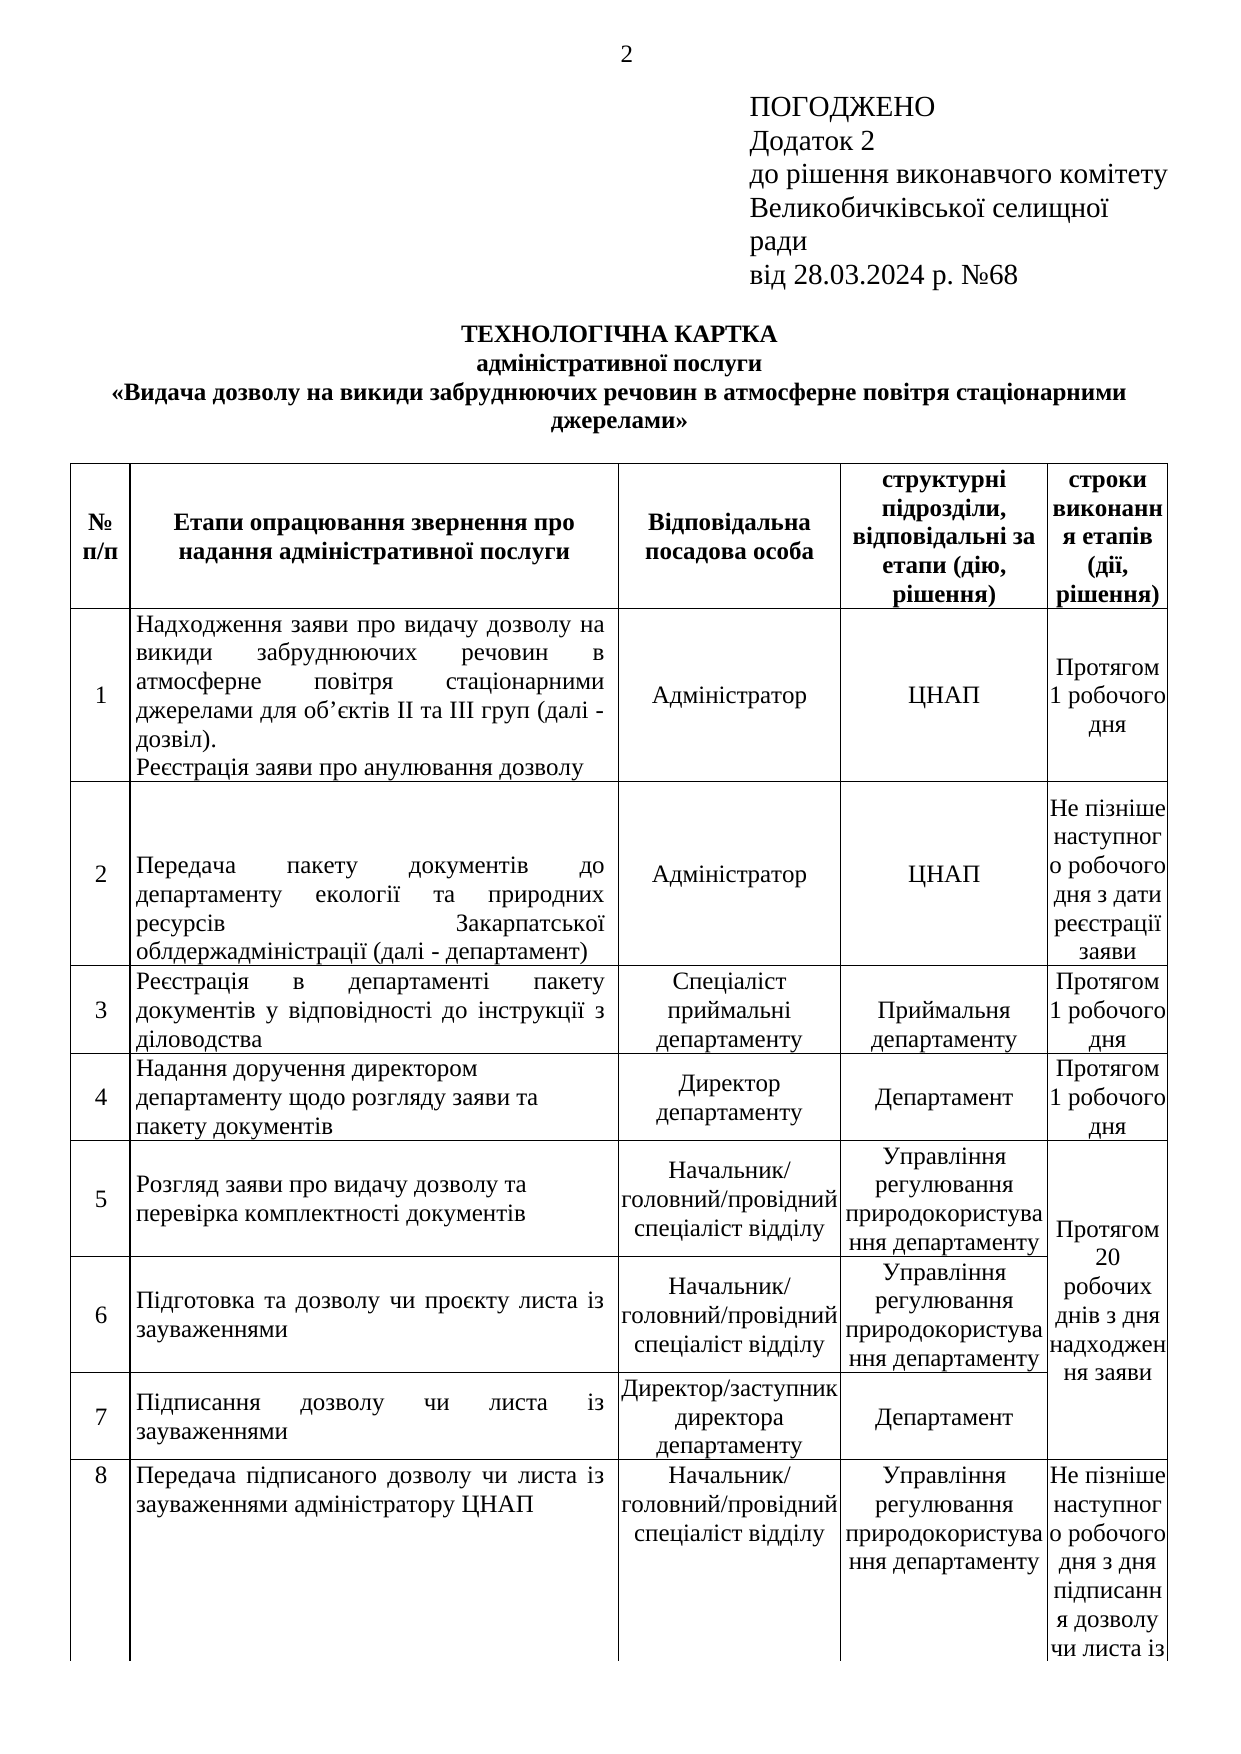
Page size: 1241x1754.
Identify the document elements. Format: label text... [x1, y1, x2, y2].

text ТЕХНОЛОГІЧНА КАРТКА [70, 319, 1168, 348]
table_cell Начальник/головний/провідний спеціаліст відділу [619, 1141, 840, 1256]
table_cell 6 [71, 1257, 129, 1372]
table_cell Спеціаліст приймальні департаменту [619, 966, 840, 1052]
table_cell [131, 1460, 618, 1661]
table_header структурні підрозділи, відповідальні за етапи (дію, рішення) [841, 464, 1047, 608]
text адміністративної послуги [70, 348, 1168, 377]
table_cell Розгляд заяви про видачу дозволу та перевірка комплектності документів [131, 1141, 618, 1256]
table_cell Директор департаменту [619, 1054, 840, 1140]
table_cell Надання доручення директором департаменту щодо розгляду заяви та пакету документів [131, 1054, 618, 1140]
table_cell Управління регулювання природокористування департаменту [841, 1141, 1047, 1256]
table_cell Протягом 1 робочого дня [1048, 966, 1167, 1052]
table_cell Реєстрація в департаменті пакету документів у відповідності до інструкції з діловодства [131, 966, 618, 1052]
table_header Відповідальна посадова особа [619, 464, 840, 608]
table_cell Департамент [841, 1054, 1047, 1140]
table_cell 8 [71, 1460, 129, 1661]
table_cell Управління регулювання природокористування департаменту [841, 1257, 1047, 1372]
table_cell Не пізніше наступного робочого дня з дати реєстрації заяви [1048, 782, 1167, 965]
table_cell Надходження заяви про видачу дозволу на викиди забруднюючих речовин в атмосферне повітря стаціонарними джерелами для об’єктів ІІ та ІІІ груп (далі - дозвіл). Реєстрація заяви про анулювання дозволу [131, 609, 618, 781]
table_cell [619, 1460, 840, 1661]
table_header строки виконання етапів (дії, рішення) [1048, 464, 1167, 608]
table_cell Підписання дозволу чи листа із зауваженнями [131, 1373, 618, 1459]
table_cell 7 [71, 1373, 129, 1459]
text «Видача дозволу на викиди забруднюючих речовин в атмосферне повітря стаціонарними джерелами» [70, 377, 1168, 434]
text Додаток 2 [749, 123, 1168, 156]
table_cell Передача пакету документів до департаменту екології та природних ресурсів Закарпатської облдержадміністрації (далі - департамент) [131, 782, 618, 965]
table_cell 5 [71, 1141, 129, 1256]
table_cell Адміністратор [619, 609, 840, 781]
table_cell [1048, 1460, 1167, 1661]
table_cell Департамент [841, 1373, 1047, 1459]
table_cell Адміністратор [619, 782, 840, 965]
text до рішення виконавчого комітету Великобичківської селищної ради [749, 156, 1168, 257]
table_cell Начальник/головний/провідний спеціаліст відділу [619, 1257, 840, 1372]
table_cell Директор/заступник директора департаменту [619, 1373, 840, 1459]
table_cell 2 [71, 782, 129, 965]
table_header № п/п [71, 464, 129, 608]
table_cell ЦНАП [841, 782, 1047, 965]
text ПОГОДЖЕНО [749, 89, 1168, 123]
table_cell Протягом 1 робочого дня [1048, 609, 1167, 781]
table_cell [841, 1460, 1047, 1661]
table_cell Протягом 1 робочого дня [1048, 1054, 1167, 1140]
table_header Етапи опрацювання звернення про надання адміністративної послуги [131, 464, 618, 608]
table_cell 4 [71, 1054, 129, 1140]
text від 28.03.2024 р. №68 [749, 257, 1168, 290]
table_cell ЦНАП [841, 609, 1047, 781]
table_cell 1 [71, 609, 129, 781]
table_cell Протягом 20 робочих днів з дня надходження заяви [1048, 1141, 1167, 1459]
table_cell 3 [71, 966, 129, 1052]
table_cell Підготовка та дозволу чи проєкту листа із зауваженнями [131, 1257, 618, 1372]
table_cell Приймальня департаменту [841, 966, 1047, 1052]
